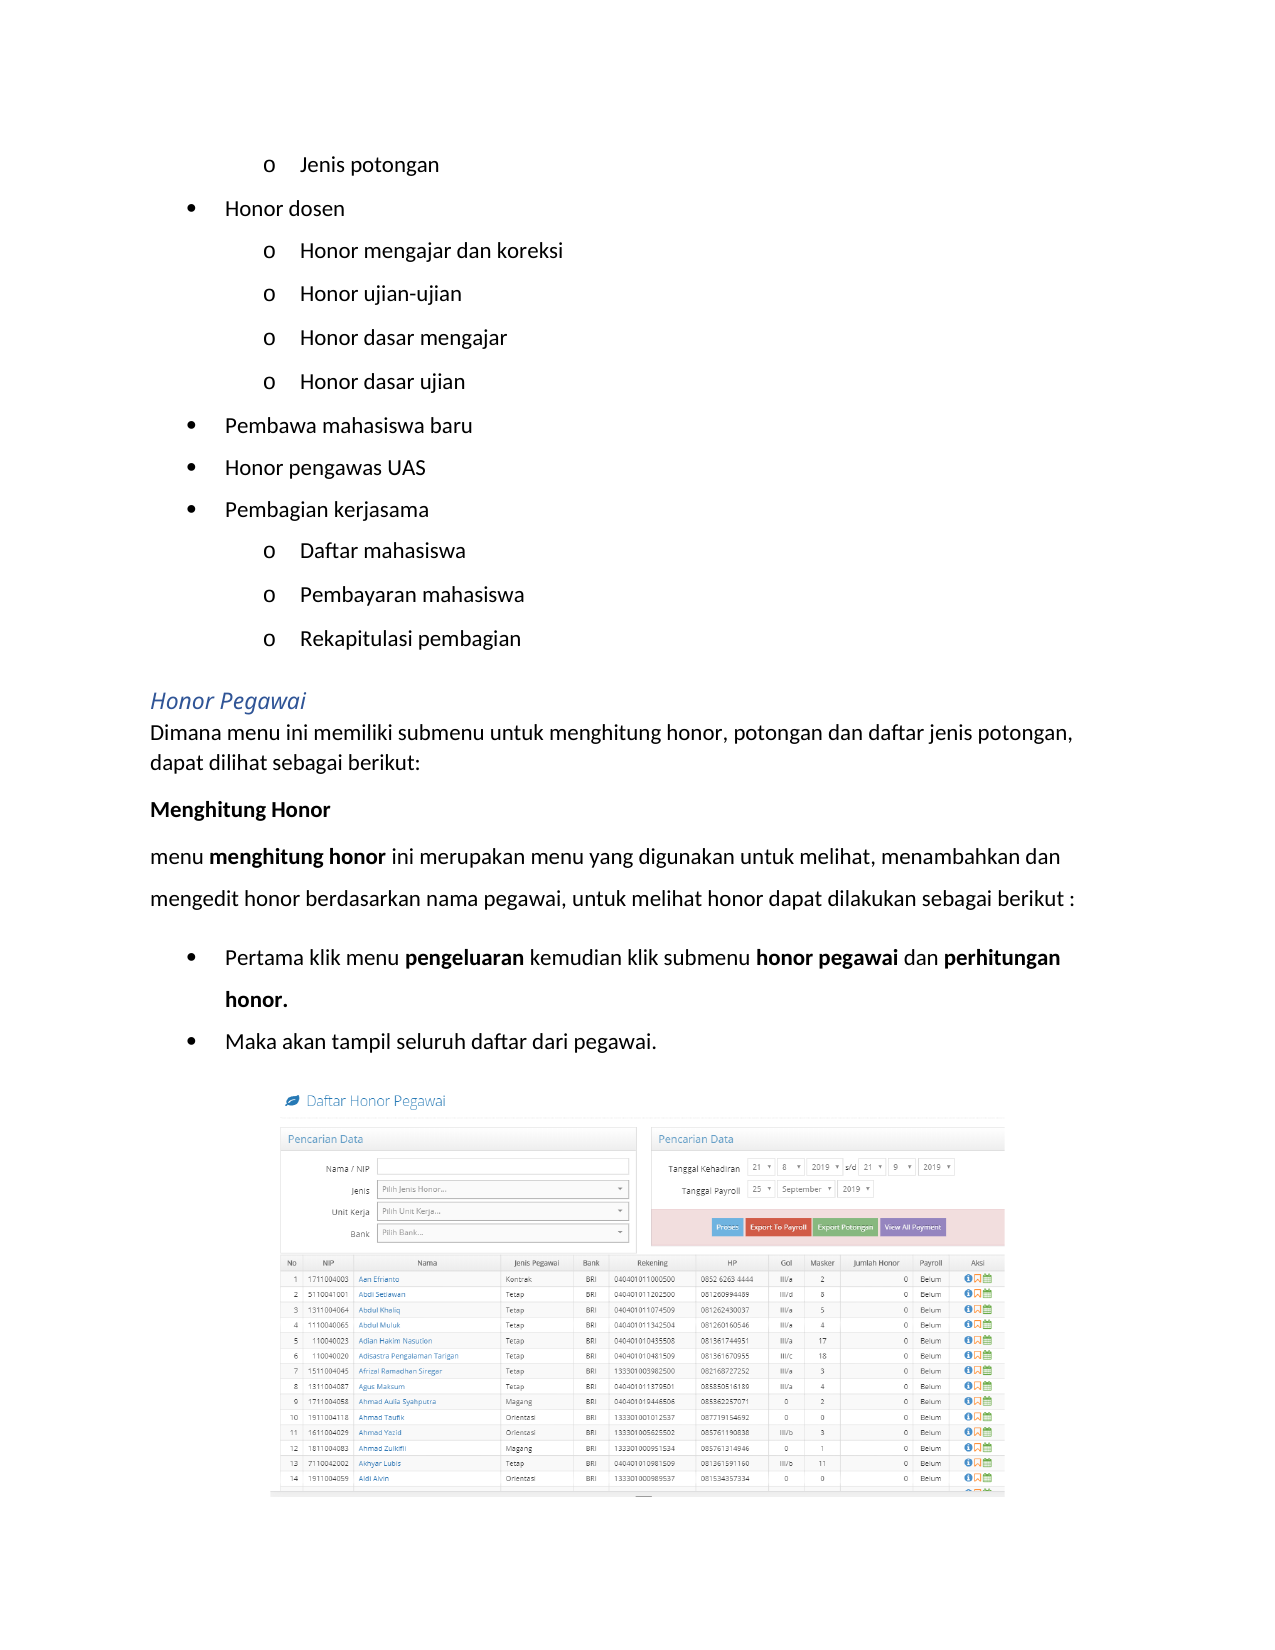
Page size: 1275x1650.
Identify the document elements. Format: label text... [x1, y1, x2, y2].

list Pembawa mahasiswa baru [187, 411, 1125, 439]
list Honor dosen [187, 194, 1125, 222]
list Jenis potongan [262, 150, 1125, 179]
list Pembayaran mahasiswa [262, 580, 1125, 609]
subtitle Honor Pegawai [150, 684, 1125, 716]
picture [270, 1085, 1005, 1497]
text Dimana menu ini memiliki submenu untuk menghitung honor, potongan dan daftar jenis potongan, dapat dilihat sebagai berikut: [150, 718, 1125, 777]
list Rekapitulasi pembagian [262, 624, 1125, 653]
list Honor mengajar dan koreksi [262, 236, 1125, 265]
list Honor dasar ujian [262, 367, 1125, 396]
list Pertama klik menu pengeluaran kemudian klik submenu honor pegawai dan perhitungan honor. [187, 943, 1125, 1013]
list Honor ujian-ujian [262, 279, 1125, 309]
list Pembagian kerjasama [187, 495, 1125, 523]
list Honor dasar mengajar [262, 323, 1125, 352]
list Daftar mahasiswa [262, 537, 1125, 566]
list Honor pengawas UAS [187, 453, 1125, 481]
text menu menghitung honor ini merupakan menu yang digunakan untuk melihat, menambahkan dan mengedit honor berdasarkan nama pegawai, untuk melihat honor dapat dilakukan sebagai berikut : [150, 842, 1125, 912]
list Maka akan tampil seluruh daftar dari pegawai. [187, 1027, 1125, 1055]
text Menghitung Honor [150, 795, 1125, 823]
